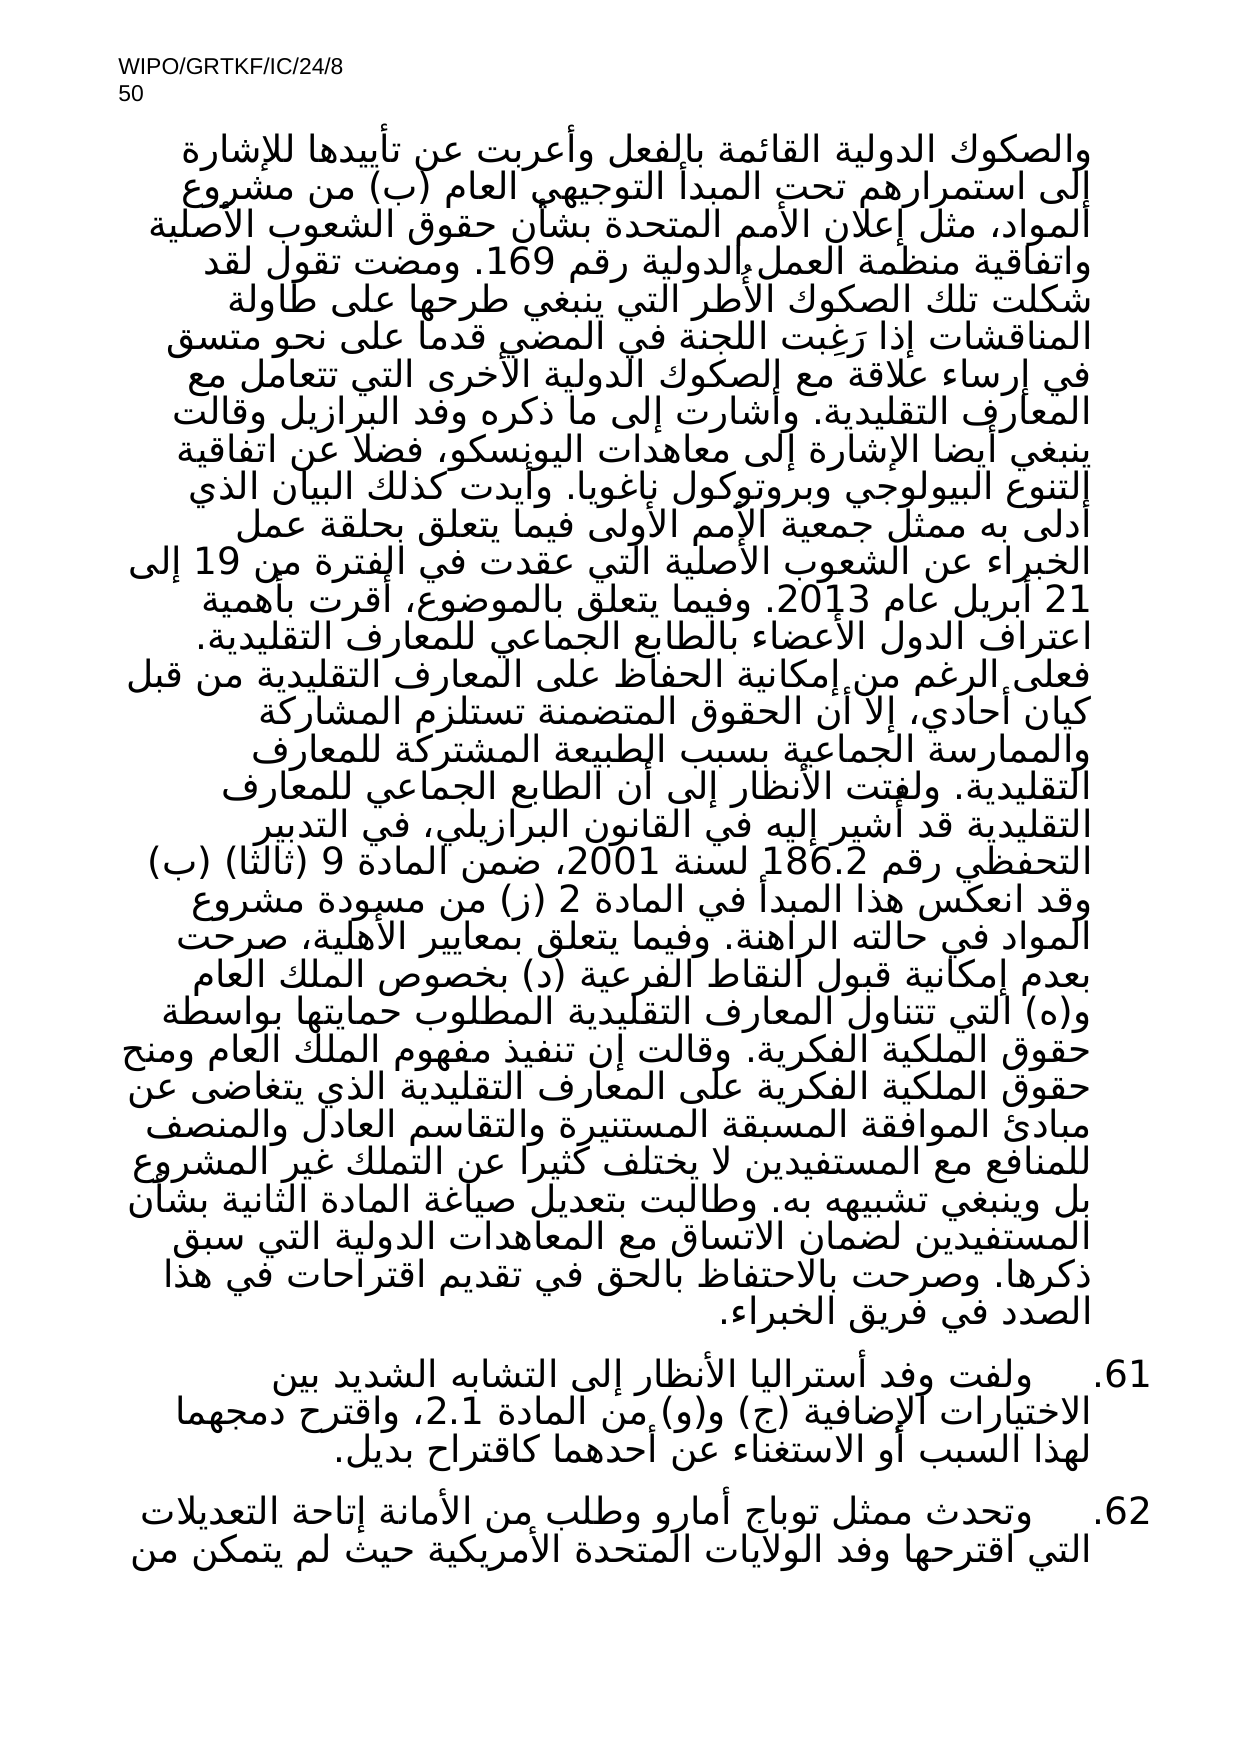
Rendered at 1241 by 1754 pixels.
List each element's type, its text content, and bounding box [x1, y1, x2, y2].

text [118, 132, 1092, 1332]
text ولفت وفد أستراليا الأنظار إلى التشابه الشديد بين الاختيارات الإضافية (ج) و(و) من المادة 2.1، واقترح دمجهما لهذا السبب أو الاستغناء عن أحدهما كاقتراح بديل. [118, 1357, 1092, 1470]
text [118, 1495, 1092, 1570]
